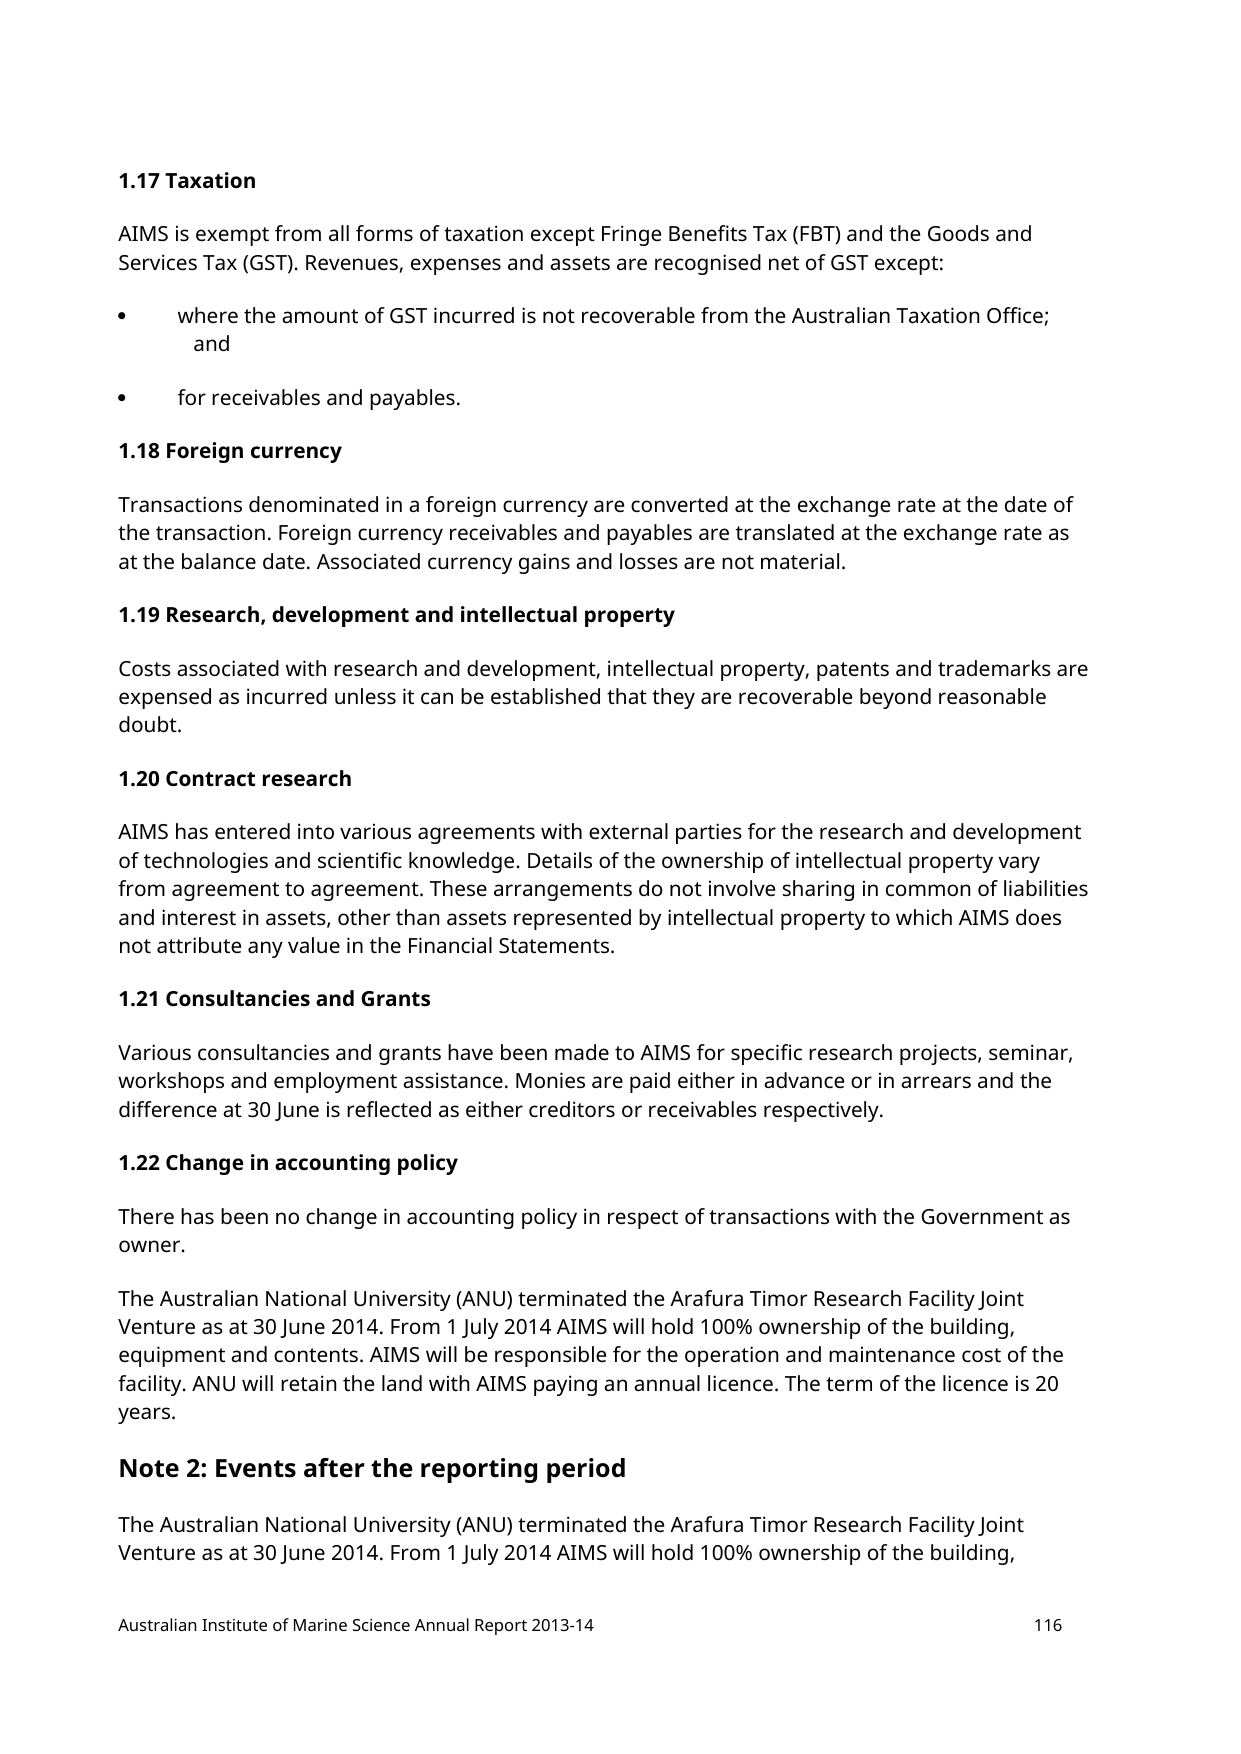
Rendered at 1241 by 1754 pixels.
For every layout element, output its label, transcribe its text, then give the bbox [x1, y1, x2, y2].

subtitle 1.22 Change in accounting policy [118, 1148, 1092, 1177]
list for receivables and payables. [118, 383, 1092, 411]
text Various consultancies and grants have been made to AIMS for specific research projects, seminar, workshops and employment assistance. Monies are paid either in advance or in arrears and the difference at 30 June is reflected as either creditors or receivables respectively. [118, 1038, 1092, 1123]
subtitle 1.17 Taxation [118, 166, 1092, 194]
subtitle 1.18 Foreign currency [118, 436, 1092, 465]
subtitle 1.19 Research, development and intellectual property [118, 600, 1092, 629]
list where the amount of GST incurred is not recoverable from the Australian Taxation Office; and [118, 301, 1092, 358]
text Costs associated with research and development, intellectual property, patents and trademarks are expensed as incurred unless it can be established that they are recoverable beyond reasonable doubt. [118, 654, 1092, 739]
text AIMS is exempt from all forms of taxation except Fringe Benefits Tax (FBT) and the Goods and Services Tax (GST). Revenues, expenses and assets are recognised net of GST except: [118, 219, 1092, 276]
subtitle 1.20 Contract research [118, 764, 1092, 792]
text Transactions denominated in a foreign currency are converted at the exchange rate at the date of the transaction. Foreign currency receivables and payables are translated at the exchange rate as at the balance date. Associated currency gains and losses are not material. [118, 490, 1092, 575]
subtitle 1.21 Consultancies and Grants [118, 984, 1092, 1013]
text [118, 1510, 1092, 1567]
subtitle Note 2: Events after the reporting period [118, 1451, 1092, 1485]
text AIMS has entered into various agreements with external parties for the research and development of technologies and scientific knowledge. Details of the ownership of intellectual property vary from agreement to agreement. These arrangements do not involve sharing in common of liabilities and interest in assets, other than assets represented by intellectual property to which AIMS does not attribute any value in the Financial Statements. [118, 817, 1092, 959]
text There has been no change in accounting policy in respect of transactions with the Government as owner. [118, 1202, 1092, 1259]
